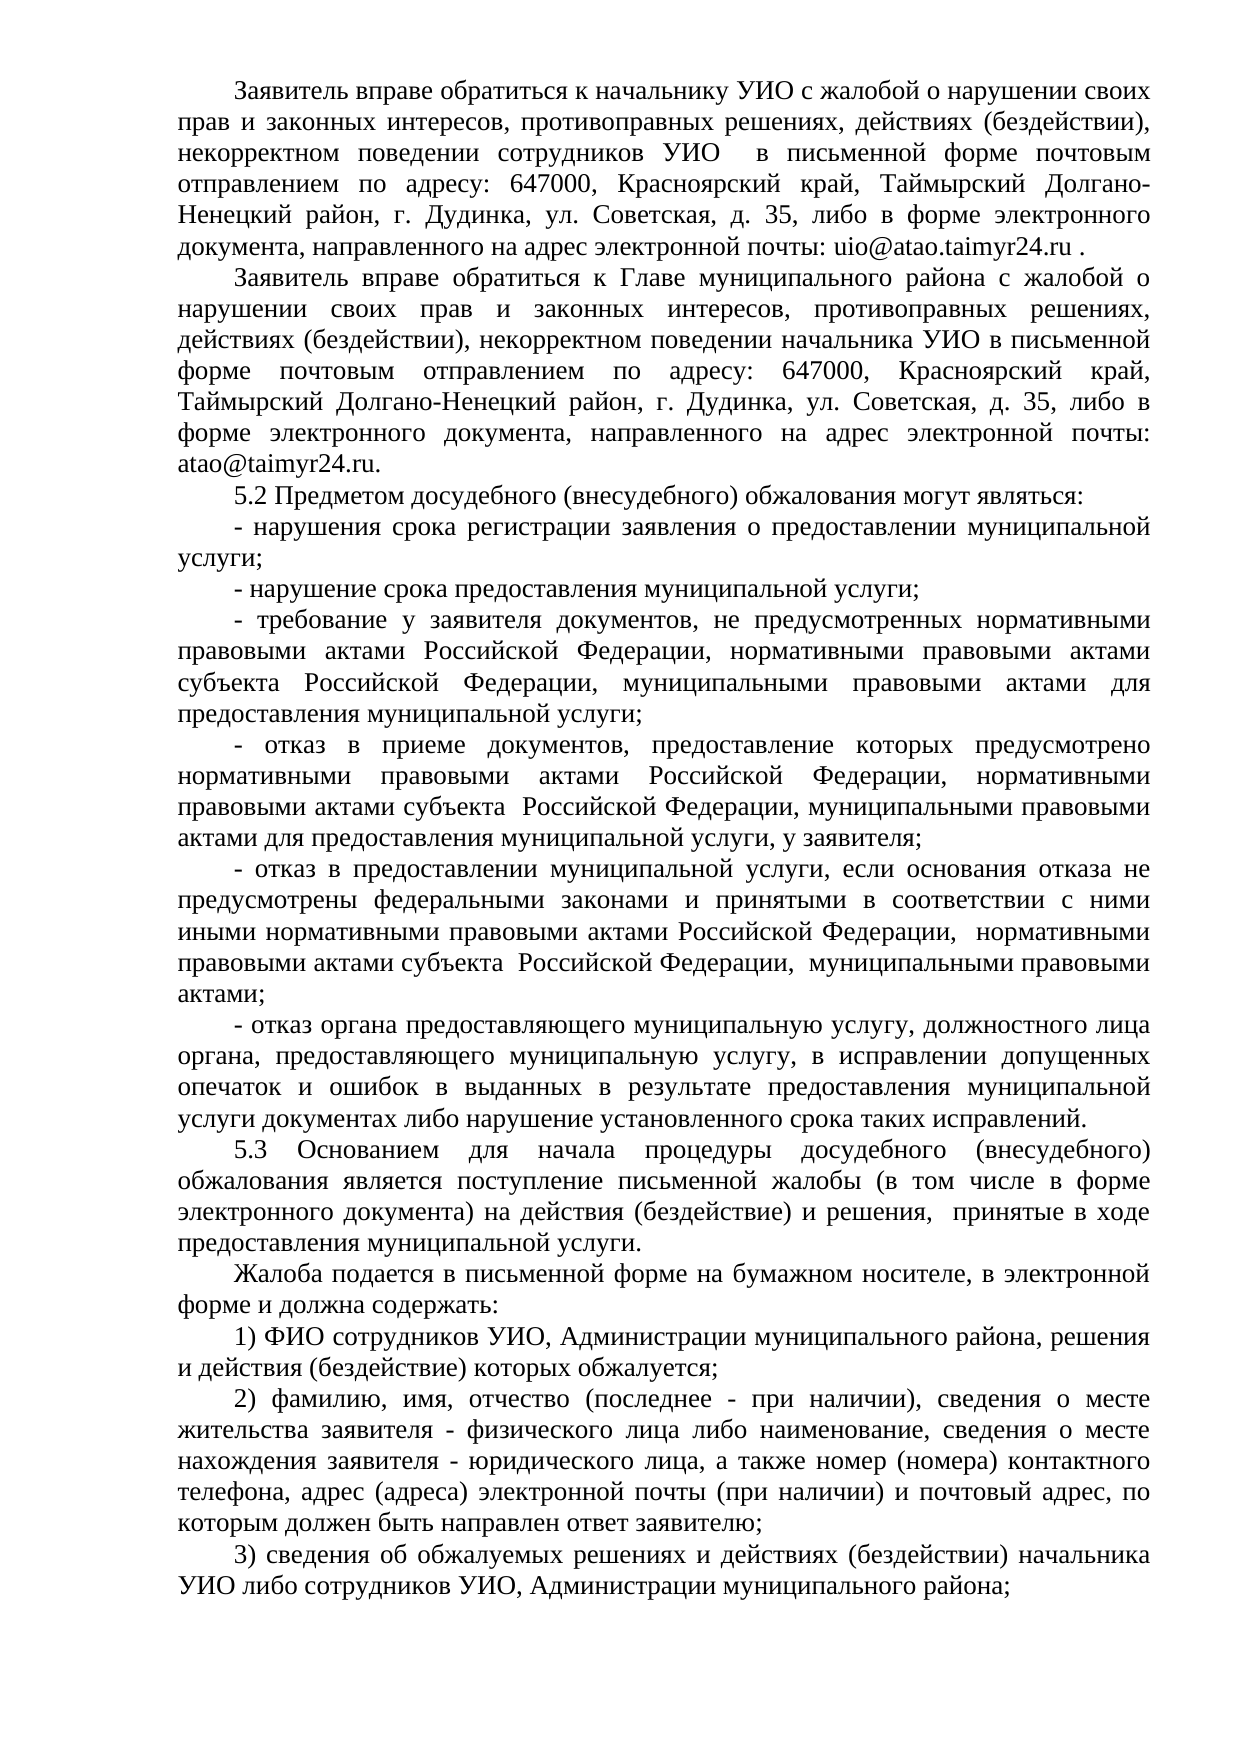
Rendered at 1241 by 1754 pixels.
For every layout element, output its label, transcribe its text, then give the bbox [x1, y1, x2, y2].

text 3) сведения об обжалуемых решениях и действиях (бездействии) начальника УИО либо сотрудников УИО, Администрации муниципального района; [177, 1538, 1152, 1600]
text 1) ФИО сотрудников УИО, Администрации муниципального района, решения и действия (бездействие) которых обжалуется; [177, 1320, 1152, 1382]
text - требование у заявителя документов, не предусмотренных нормативными правовыми актами Российской Федерации, нормативными правовыми актами субъекта Российской Федерации, муниципальными правовыми актами для предоставления муниципальной услуги; [177, 603, 1152, 728]
text - нарушения срока регистрации заявления о предоставлении муниципальной услуги; [177, 510, 1152, 572]
text Заявитель вправе обратиться к Главе муниципального района с жалобой о нарушении своих прав и законных интересов, противоправных решениях, действиях (бездействии), некорректном поведении начальника УИО в письменной форме почтовым отправлением по адресу: 647000, Красноярский край, Таймырский Долгано-Ненецкий район, г. Дудинка, ул. Советская, д. 35, либо в форме электронного документа, направленного на адрес электронной почты: atao@taimyr24.ru. [177, 261, 1152, 479]
text Жалоба подается в письменной форме на бумажном носителе, в электронной форме и должна содержать: [177, 1257, 1152, 1320]
text - нарушение срока предоставления муниципальной услуги; [177, 572, 1152, 603]
text 5.2 Предметом досудебного (внесудебного) обжалования могут являться: [177, 479, 1152, 510]
text - отказ в приеме документов, предоставление которых предусмотрено нормативными правовыми актами Российской Федерации, нормативными правовыми актами субъекта Российской Федерации, муниципальными правовыми актами для предоставления муниципальной услуги, у заявителя; [177, 728, 1152, 852]
text 2) фамилию, имя, отчество (последнее - при наличии), сведения о месте жительства заявителя - физического лица либо наименование, сведения о месте нахождения заявителя - юридического лица, а также номер (номера) контактного телефона, адрес (адреса) электронной почты (при наличии) и почтовый адрес, по которым должен быть направлен ответ заявителю; [177, 1382, 1152, 1538]
text - отказ в предоставлении муниципальной услуги, если основания отказа не предусмотрены федеральными законами и принятыми в соответствии с ними иными нормативными правовыми актами Российской Федерации, нормативными правовыми актами субъекта Российской Федерации, муниципальными правовыми актами; [177, 852, 1152, 1008]
text 5.3 Основанием для начала процедуры досудебного (внесудебного) обжалования является поступление письменной жалобы (в том числе в форме электронного документа) на действия (бездействие) и решения, принятые в ходе предоставления муниципальной услуги. [177, 1133, 1152, 1257]
text - отказ органа предоставляющего муниципальную услугу, должностного лица органа, предоставляющего муниципальную услугу, в исправлении допущенных опечаток и ошибок в выданных в результате предоставления муниципальной услуги документах либо нарушение установленного срока таких исправлений. [177, 1008, 1152, 1133]
text Заявитель вправе обратиться к начальнику УИО с жалобой о нарушении своих прав и законных интересов, противоправных решениях, действиях (бездействии), некорректном поведении сотрудников УИО в письменной форме почтовым отправлением по адресу: 647000, Красноярский край, Таймырский Долгано-Ненецкий район, г. Дудинка, ул. Советская, д. 35, либо в форме электронного документа, направленного на адрес электронной почты: uio@atao.taimyr24.ru . [177, 74, 1152, 261]
